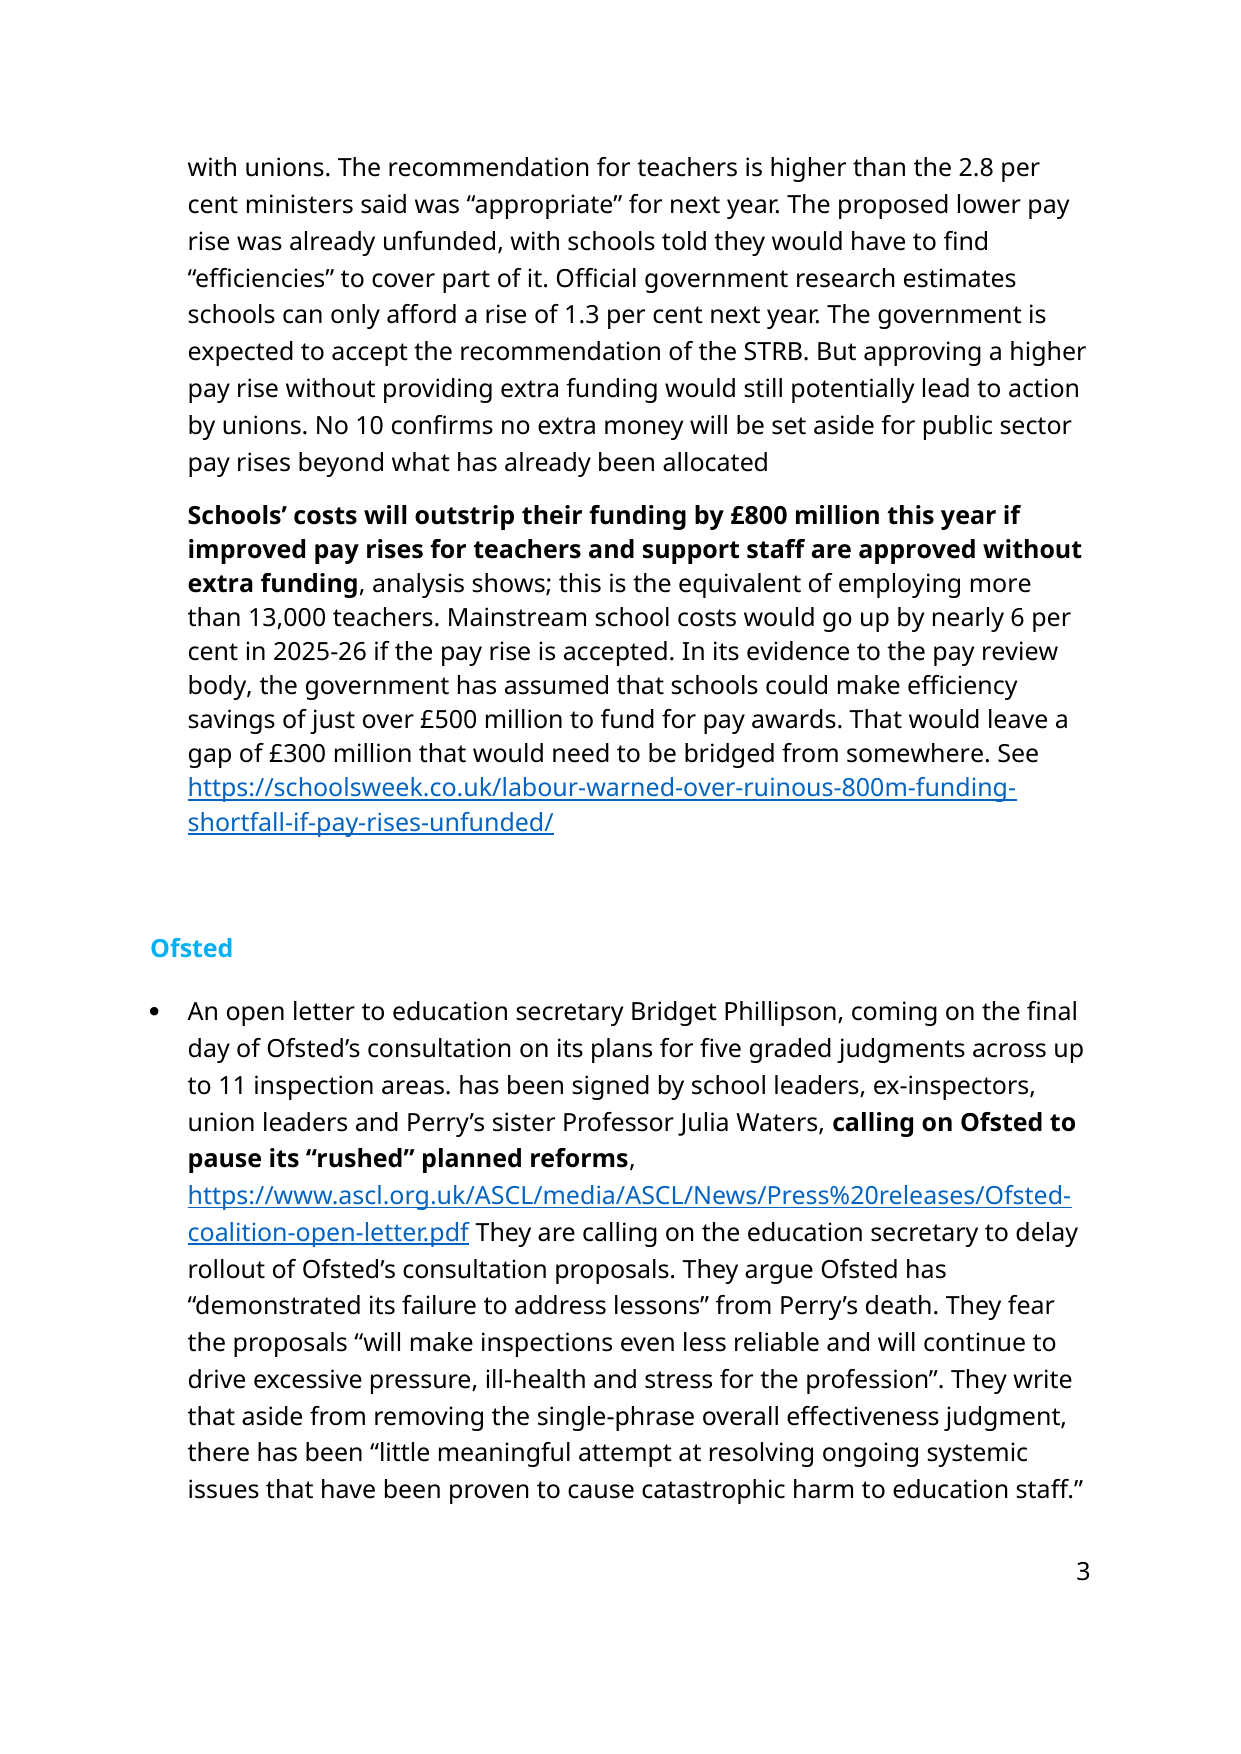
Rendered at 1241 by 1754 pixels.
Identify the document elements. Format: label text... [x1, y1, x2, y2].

text Ofsted [150, 931, 1090, 965]
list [150, 150, 1090, 478]
text Schools’ costs will outstrip their funding by £800 million this year if improved pay rises for teachers and support staff are approved without extra funding, analysis shows; this is the equivalent of employing more than 13,000 teachers. Mainstream school costs would go up by nearly 6 per cent in 2025-26 if the pay rise is accepted. In its evidence to the pay review body, the government has assumed that schools could make efficiency savings of just over £500 million to fund for pay awards. That would leave a gap of £300 million that would need to be bridged from somewhere. See https://schoolsweek.co.uk/labour-warned-over-ruinous-800m-funding-shortfall-if-pay-rises-unfunded/ [187, 498, 1090, 838]
list An open letter to education secretary Bridget Phillipson, coming on the final day of Ofsted’s consultation on its plans for five graded judgments across up to 11 inspection areas. has been signed by school leaders, ex-inspectors, union leaders and Perry’s sister Professor Julia Waters, calling on Ofsted to pause its “rushed” planned reforms, https://www.ascl.org.uk/ASCL/media/ASCL/News/Press%20releases/Ofsted-coalition-open-letter.pdf They are calling on the education secretary to delay rollout of Ofsted’s consultation proposals. They argue Ofsted has “demonstrated its failure to address lessons” from Perry’s death. They fear the proposals “will make inspections even less reliable and will continue to drive excessive pressure, ill-health and stress for the profession”. They write that aside from removing the single-phrase overall effectiveness judgment, there has been “little meaningful attempt at resolving ongoing systemic issues that have been proven to cause catastrophic harm to education staff.” [150, 994, 1090, 1506]
